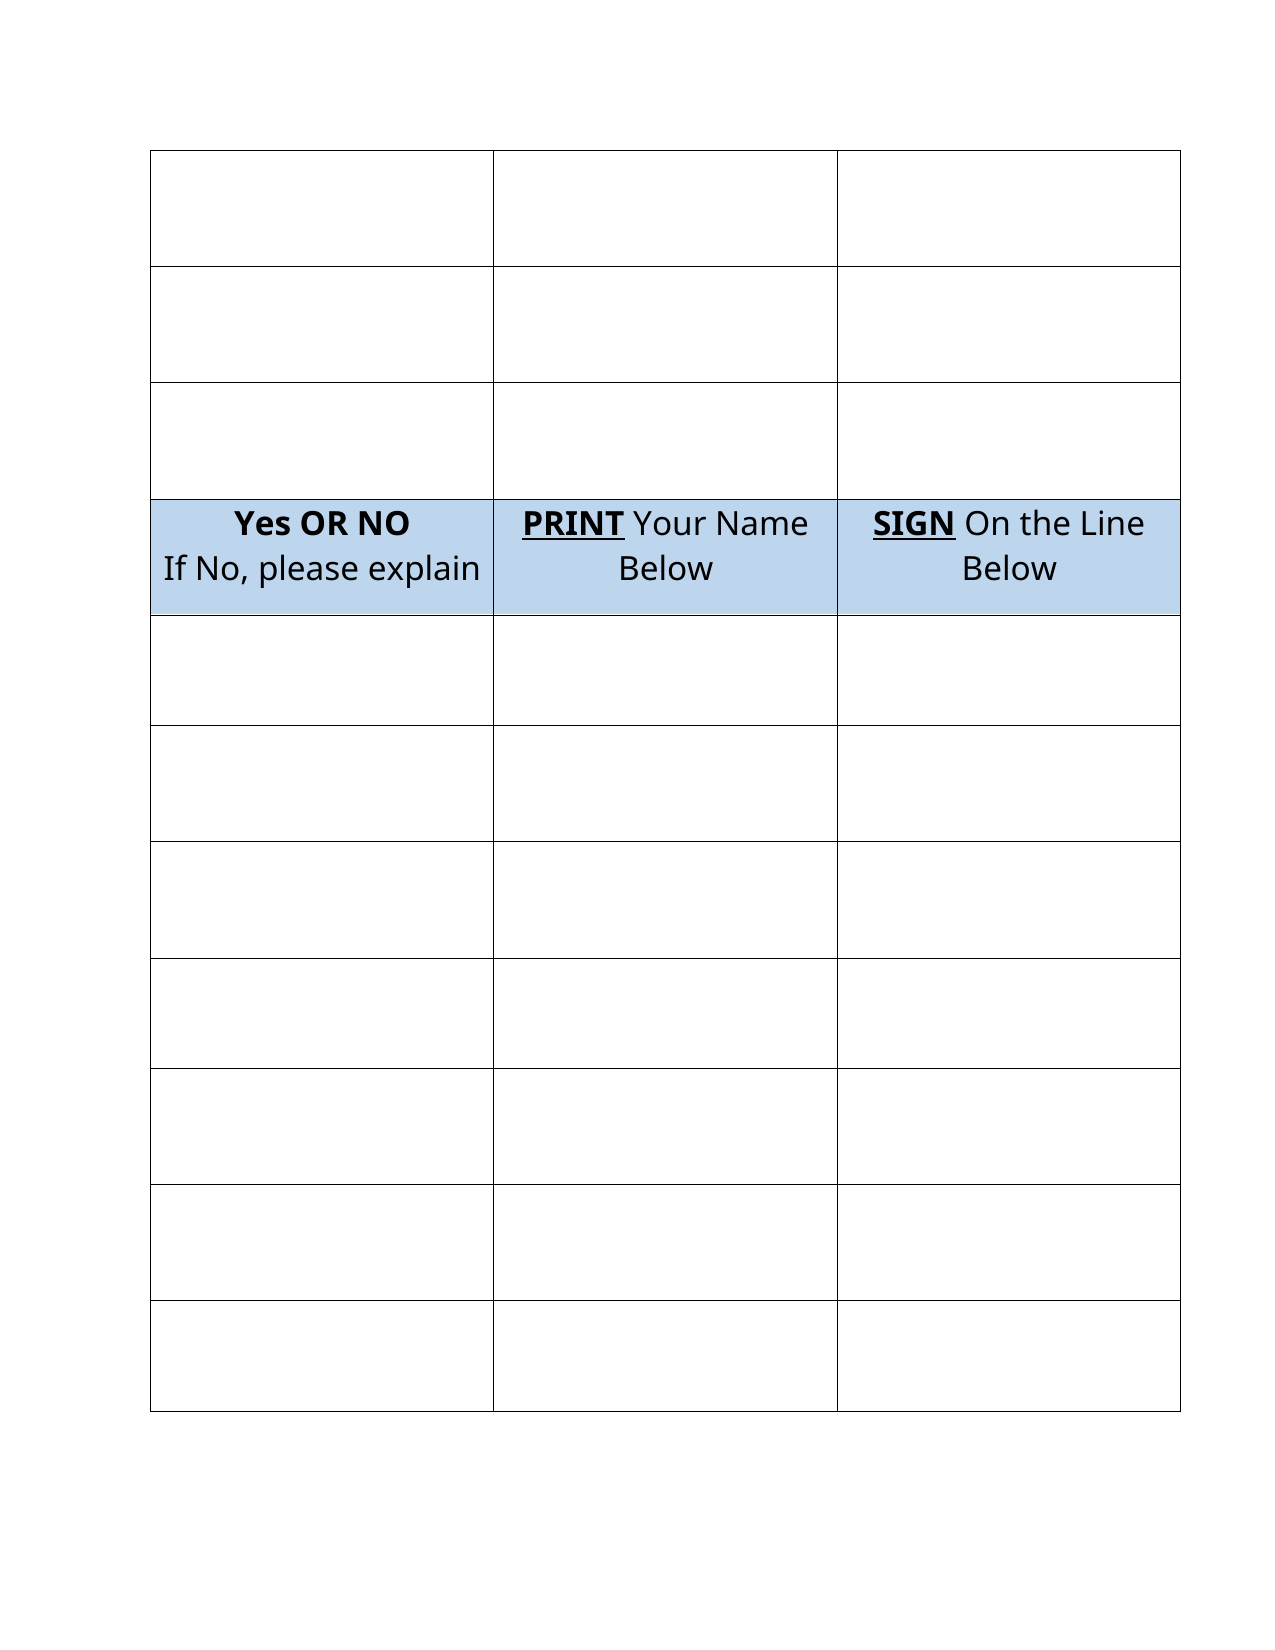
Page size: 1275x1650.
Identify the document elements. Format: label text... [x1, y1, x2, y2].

table_cell [151, 1069, 493, 1184]
table_cell [151, 151, 493, 266]
table_cell PRINT Your Name Below [494, 500, 837, 614]
table_cell [494, 726, 837, 841]
table_cell [151, 842, 493, 957]
table_cell [494, 1301, 837, 1411]
table_cell [838, 383, 1180, 498]
table_cell [494, 842, 837, 957]
table_cell [838, 616, 1180, 725]
table_cell [838, 267, 1180, 382]
table_cell [151, 1301, 493, 1411]
table_cell [494, 616, 837, 725]
table_cell [494, 151, 837, 266]
table_cell [838, 1185, 1180, 1300]
table_cell [494, 1185, 837, 1300]
table_cell [494, 959, 837, 1068]
table_cell [494, 1069, 837, 1184]
table_cell [151, 383, 493, 498]
table_cell [838, 726, 1180, 841]
table_cell [838, 959, 1180, 1068]
table_cell [151, 267, 493, 382]
table_cell [838, 842, 1180, 957]
table_cell [151, 959, 493, 1068]
table_cell Yes OR NO If No, please explain [151, 500, 493, 614]
table_cell [151, 616, 493, 725]
table_cell [151, 1185, 493, 1300]
table_cell SIGN On the Line Below [838, 500, 1180, 614]
table_cell [494, 383, 837, 498]
table_cell [838, 1069, 1180, 1184]
table_cell [151, 726, 493, 841]
table_cell [838, 151, 1180, 266]
table_cell [838, 1301, 1180, 1411]
table_cell [494, 267, 837, 382]
